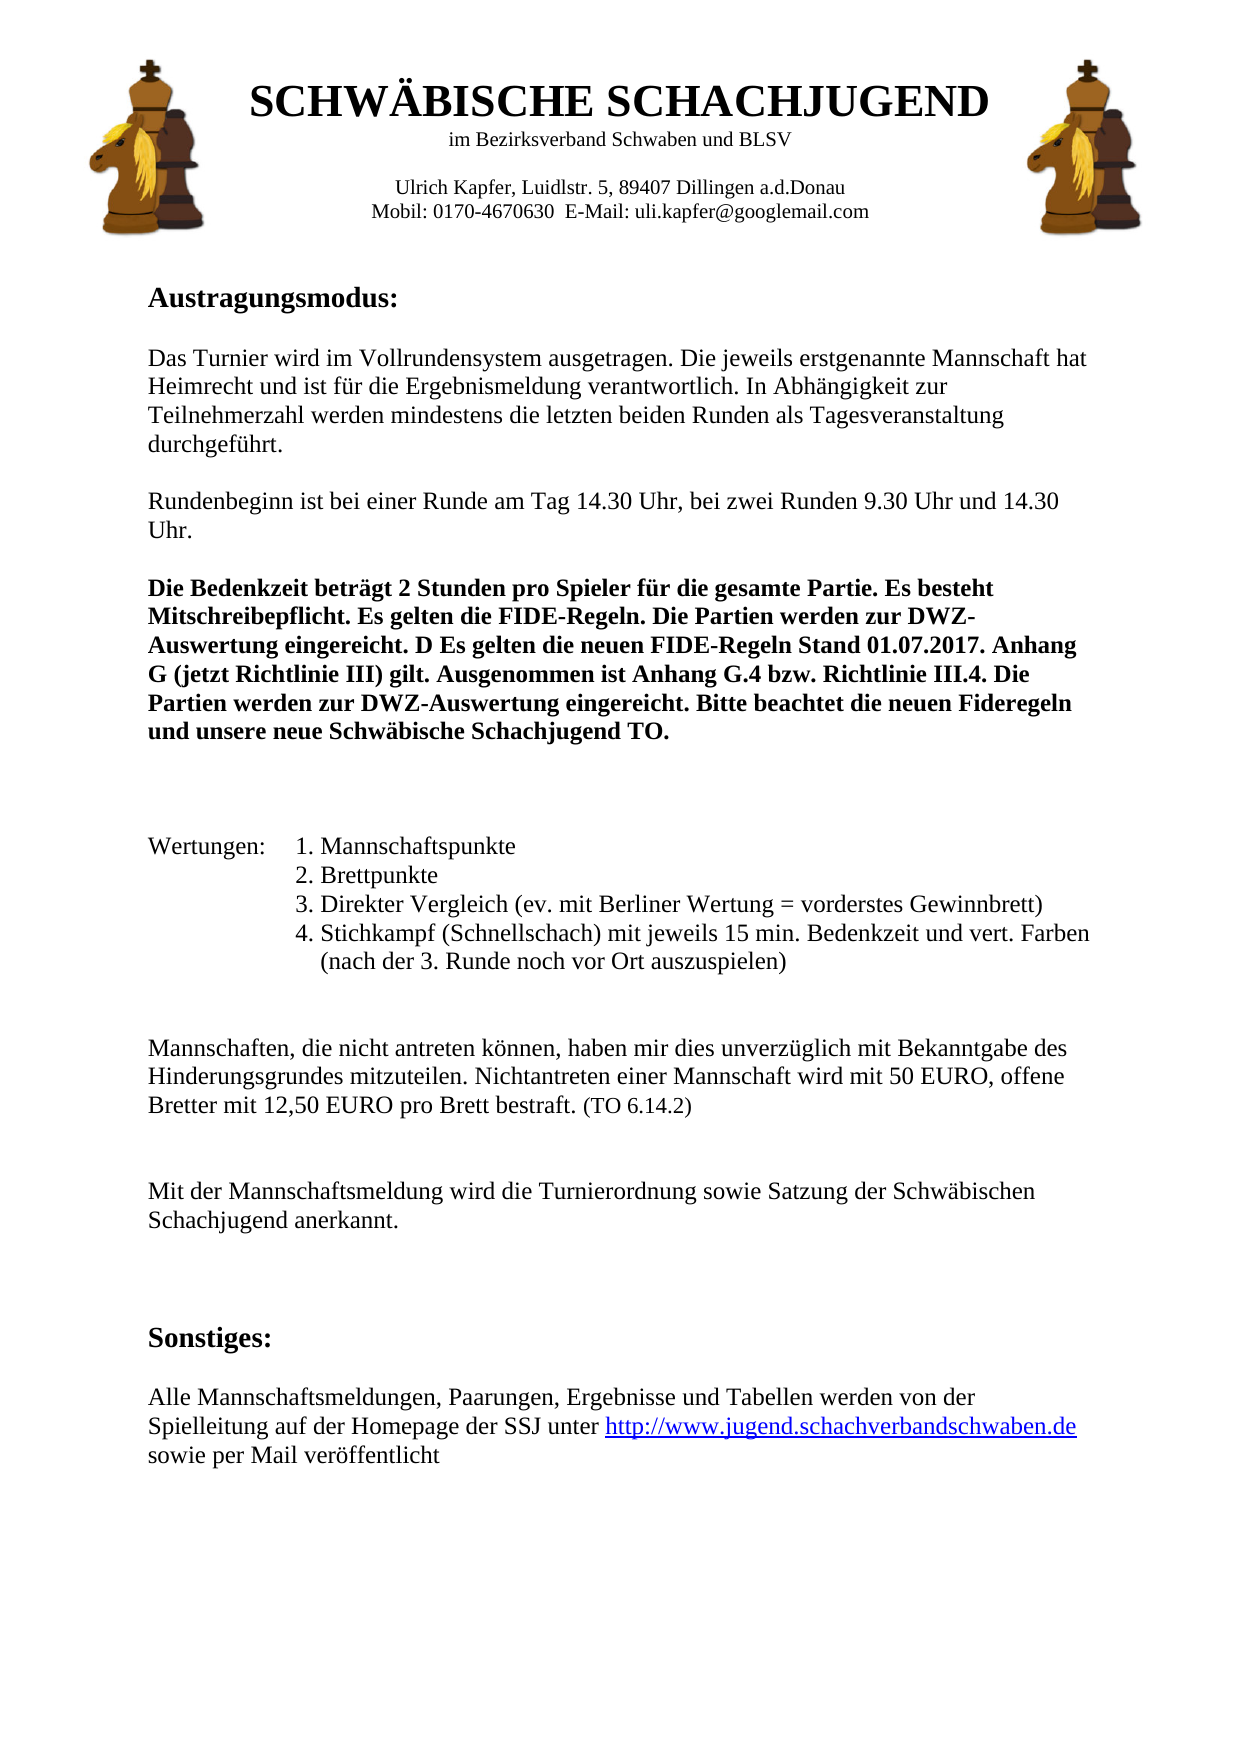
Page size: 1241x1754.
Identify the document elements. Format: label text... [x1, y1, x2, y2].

text (nach der 3. Runde noch vor Ort auszuspielen) [221, 946, 1093, 975]
text 4. Stichkampf (Schnellschach) mit jeweils 15 min. Bedenkzeit und vert. Farben [148, 918, 1093, 946]
text Rundenbeginn ist bei einer Runde am Tag 14.30 Uhr, bei zwei Runden 9.30 Uhr und 14.30 Uhr. [148, 486, 1093, 544]
picture [991, 53, 1179, 242]
text 3. Direkter Vergleich (ev. mit Berliner Wertung = vorderstes Gewinnbrett) [148, 889, 1093, 918]
text Austragungsmodus: [148, 280, 1093, 314]
text Mit der Mannschaftsmeldung wird die Turnierordnung sowie Satzung der Schwäbischen Schachjugend anerkannt. [148, 1176, 1093, 1234]
text Wertungen: 1. Mannschaftspunkte [148, 831, 1093, 860]
text Mannschaften, die nicht antreten können, haben mir dies unverzüglich mit Bekanntgabe des Hinderungsgrundes mitzuteilen. Nichtantreten einer Mannschaft wird mit 50 EURO, offene Bretter mit 12,50 EURO pro Brett bestraft. (TO 6.14.2) [148, 1033, 1093, 1119]
text Sonstiges: [148, 1320, 1093, 1354]
picture [53, 53, 242, 242]
text Die Bedenkzeit beträgt 2 Stunden pro Spieler für die gesamte Partie. Es besteht Mitschreibepflicht. Es gelten die FIDE-Regeln. Die Partien werden zur DWZ-Auswertung eingereicht. D Es gelten die neuen FIDE-Regeln Stand 01.07.2017. Anhang G (jetzt Richtlinie III) gilt. Ausgenommen ist Anhang G.4 bzw. Richtlinie III.4. Die Partien werden zur DWZ-Auswertung eingereicht. Bitte beachtet die neuen Fideregeln und unsere neue Schwäbische Schachjugend TO. [148, 573, 1093, 745]
text Das Turnier wird im Vollrundensystem ausgetragen. Die jeweils erstgenannte Mannschaft hat Heimrecht und ist für die Ergebnismeldung verantwortlich. In Abhängigkeit zur Teilnehmerzahl werden mindestens die letzten beiden Runden als Tagesveranstaltung durchgeführt. [148, 343, 1093, 458]
text 2. Brettpunkte [148, 860, 1093, 889]
text Alle Mannschaftsmeldungen, Paarungen, Ergebnisse und Tabellen werden von der Spielleitung auf der Homepage der SSJ unter http://www.jugend.schachverbandschwaben.de sowie per Mail veröffentlicht [148, 1382, 1093, 1469]
